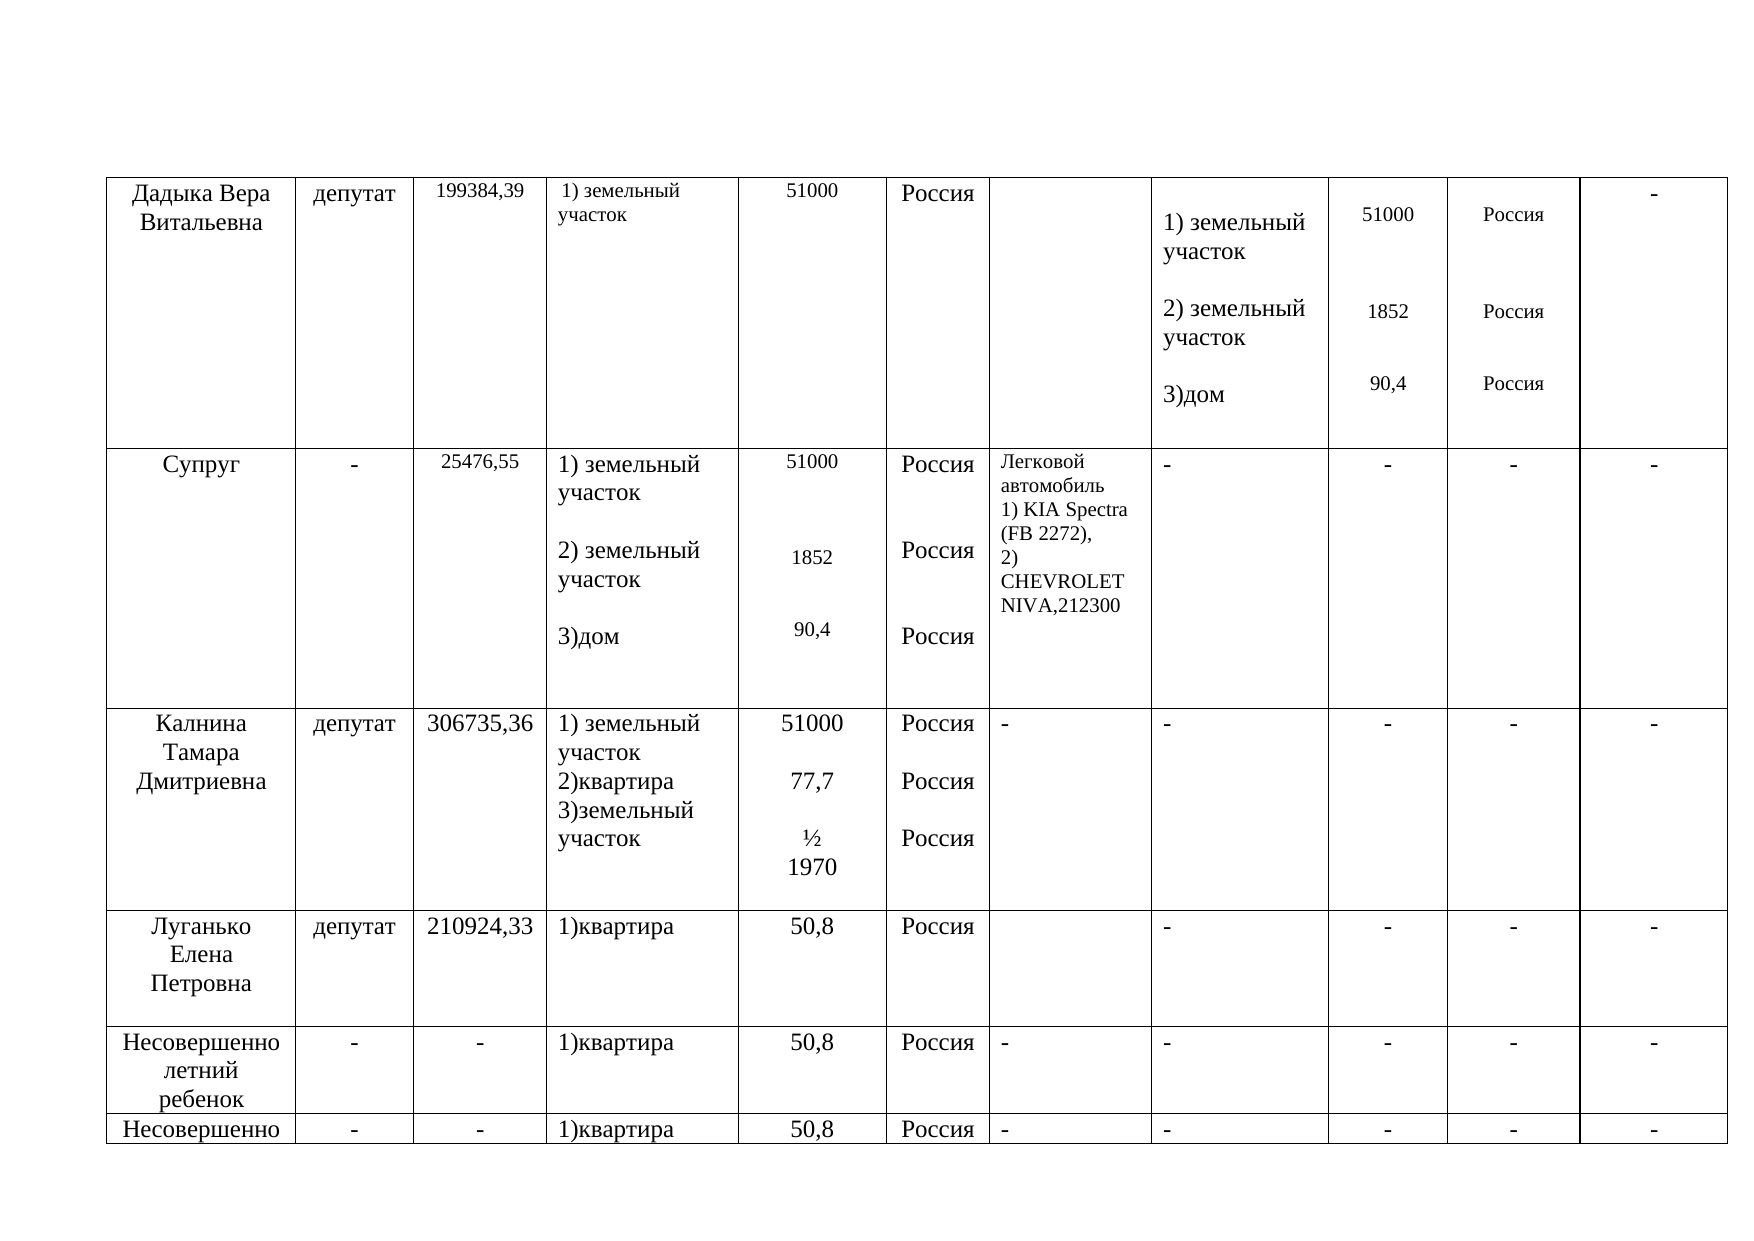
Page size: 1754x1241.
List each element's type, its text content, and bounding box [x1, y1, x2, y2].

table_cell - [1329, 911, 1447, 1026]
table_cell депутат [296, 178, 413, 448]
table_cell 51000 1852 90,4 [1329, 178, 1447, 448]
table_cell - [414, 1027, 546, 1113]
table_cell Калнина Тамара Дмитриевна [107, 709, 295, 910]
table_cell - [1329, 709, 1447, 910]
table_cell депутат [296, 709, 413, 910]
table_cell [990, 178, 1151, 448]
table_cell Россия [887, 1114, 989, 1143]
table_cell - [1448, 709, 1579, 910]
table_cell 51000 77,7 ½ 1970 [739, 709, 886, 910]
table_cell 50,8 [739, 1027, 886, 1113]
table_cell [107, 1114, 295, 1143]
table_cell 50,8 [739, 911, 886, 1026]
table_cell 1) земельный участок 2) земельный участок 3)дом [1152, 178, 1328, 448]
table_cell - [1152, 1027, 1328, 1113]
table_cell - [296, 1027, 413, 1113]
table_cell - [990, 1114, 1151, 1143]
table_cell - [1448, 1114, 1579, 1143]
table_cell - [1448, 1027, 1579, 1113]
table_cell 1) земельный участок 2)квартира 3)земельный участок [547, 709, 738, 910]
table_cell 51000 1852 90,4 [739, 449, 886, 707]
table_cell - [1448, 911, 1579, 1026]
table_cell 1)квартира [547, 1027, 738, 1113]
table_cell - [1581, 709, 1727, 910]
table_cell 1) земельный участок 2) земельный участок 3)дом [547, 449, 738, 707]
table_cell - [1581, 911, 1727, 1026]
table_cell - [1329, 1027, 1447, 1113]
table_cell - [990, 709, 1151, 910]
table_cell Луганько Елена Петровна [107, 911, 295, 1026]
table_cell - [296, 449, 413, 707]
table_cell Россия [887, 911, 989, 1026]
table_cell Россия [887, 178, 989, 448]
table_cell Легковой автомобиль 1) KIA Spectra (FB 2272), 2) CHEVROLET NIVA,212300 [990, 449, 1151, 707]
table_cell - [1329, 1114, 1447, 1143]
table_cell 25476,55 [414, 449, 546, 707]
table_cell - [1329, 449, 1447, 707]
table_cell 306735,36 [414, 709, 546, 910]
table_cell 199384,39 [414, 178, 546, 448]
table_cell депутат [296, 911, 413, 1026]
table_cell 210924,33 [414, 911, 546, 1026]
table_cell 1)квартира [547, 1114, 738, 1143]
table_cell Несовершеннолетний ребенок [107, 1027, 295, 1113]
table_cell - [296, 1114, 413, 1143]
table_cell - [1152, 911, 1328, 1026]
table_cell 1)квартира [547, 911, 738, 1026]
table_cell - [1581, 1114, 1727, 1143]
table_cell - [990, 1027, 1151, 1113]
table_cell - [1581, 449, 1727, 707]
table_cell - [1152, 449, 1328, 707]
table_cell Россия Россия Россия [887, 449, 989, 707]
table_cell 1) земельный участок [547, 178, 738, 448]
table_cell Россия [887, 1027, 989, 1113]
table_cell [1448, 178, 1579, 448]
table_cell [990, 911, 1151, 1026]
table_cell - [1581, 1027, 1727, 1113]
table_cell - [1152, 1114, 1328, 1143]
table_cell - [1581, 178, 1727, 448]
table_cell - [414, 1114, 546, 1143]
table_cell 50,8 [739, 1114, 886, 1143]
table_cell - [1448, 449, 1579, 707]
table_cell 51000 [739, 178, 886, 448]
table_cell Супруг [107, 449, 295, 707]
table_cell - [1152, 709, 1328, 910]
table_cell Россия Россия Россия [887, 709, 989, 910]
table_cell Дадыка Вера Витальевна [107, 178, 295, 448]
